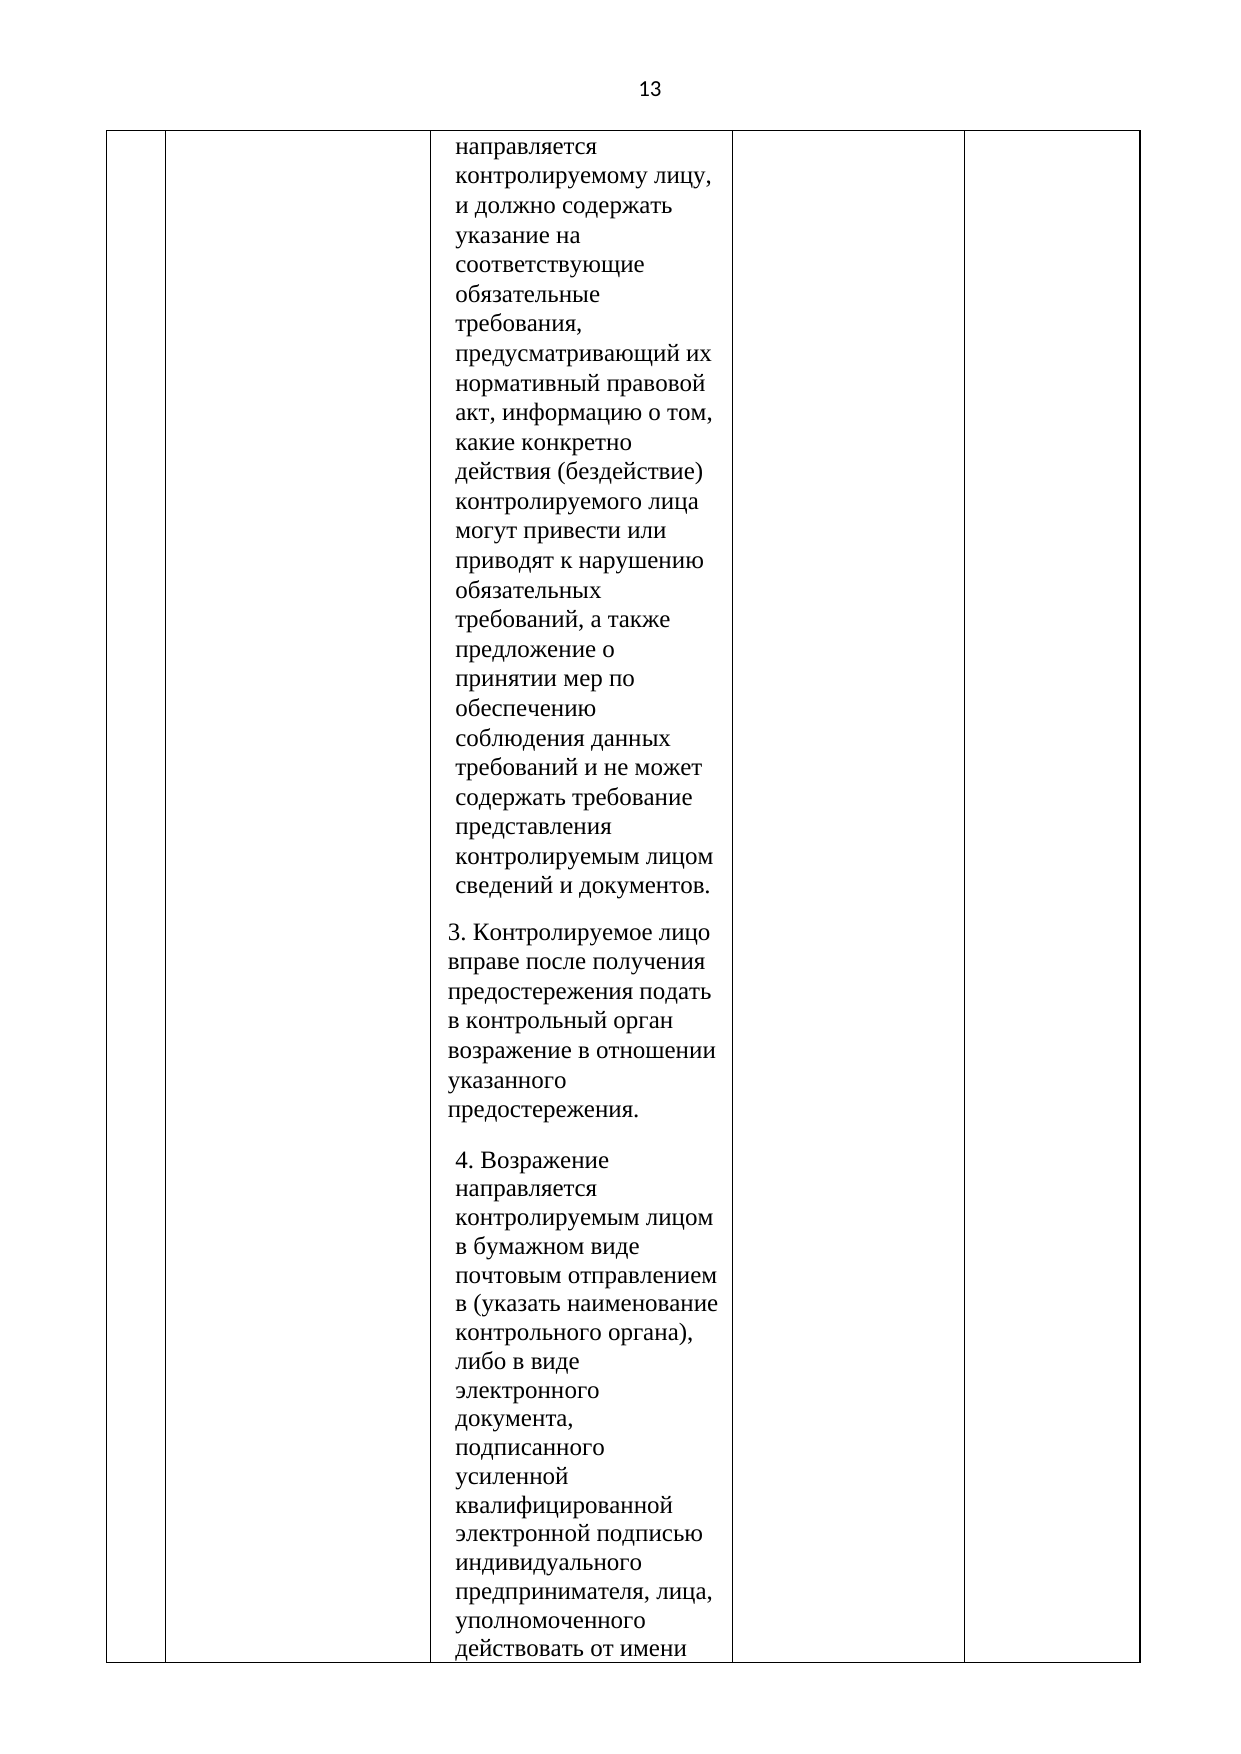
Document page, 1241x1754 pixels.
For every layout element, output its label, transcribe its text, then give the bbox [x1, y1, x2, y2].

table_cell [733, 131, 964, 1662]
table_cell 3 [107, 131, 165, 1662]
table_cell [166, 131, 430, 1662]
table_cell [965, 131, 1139, 1662]
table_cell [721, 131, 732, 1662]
